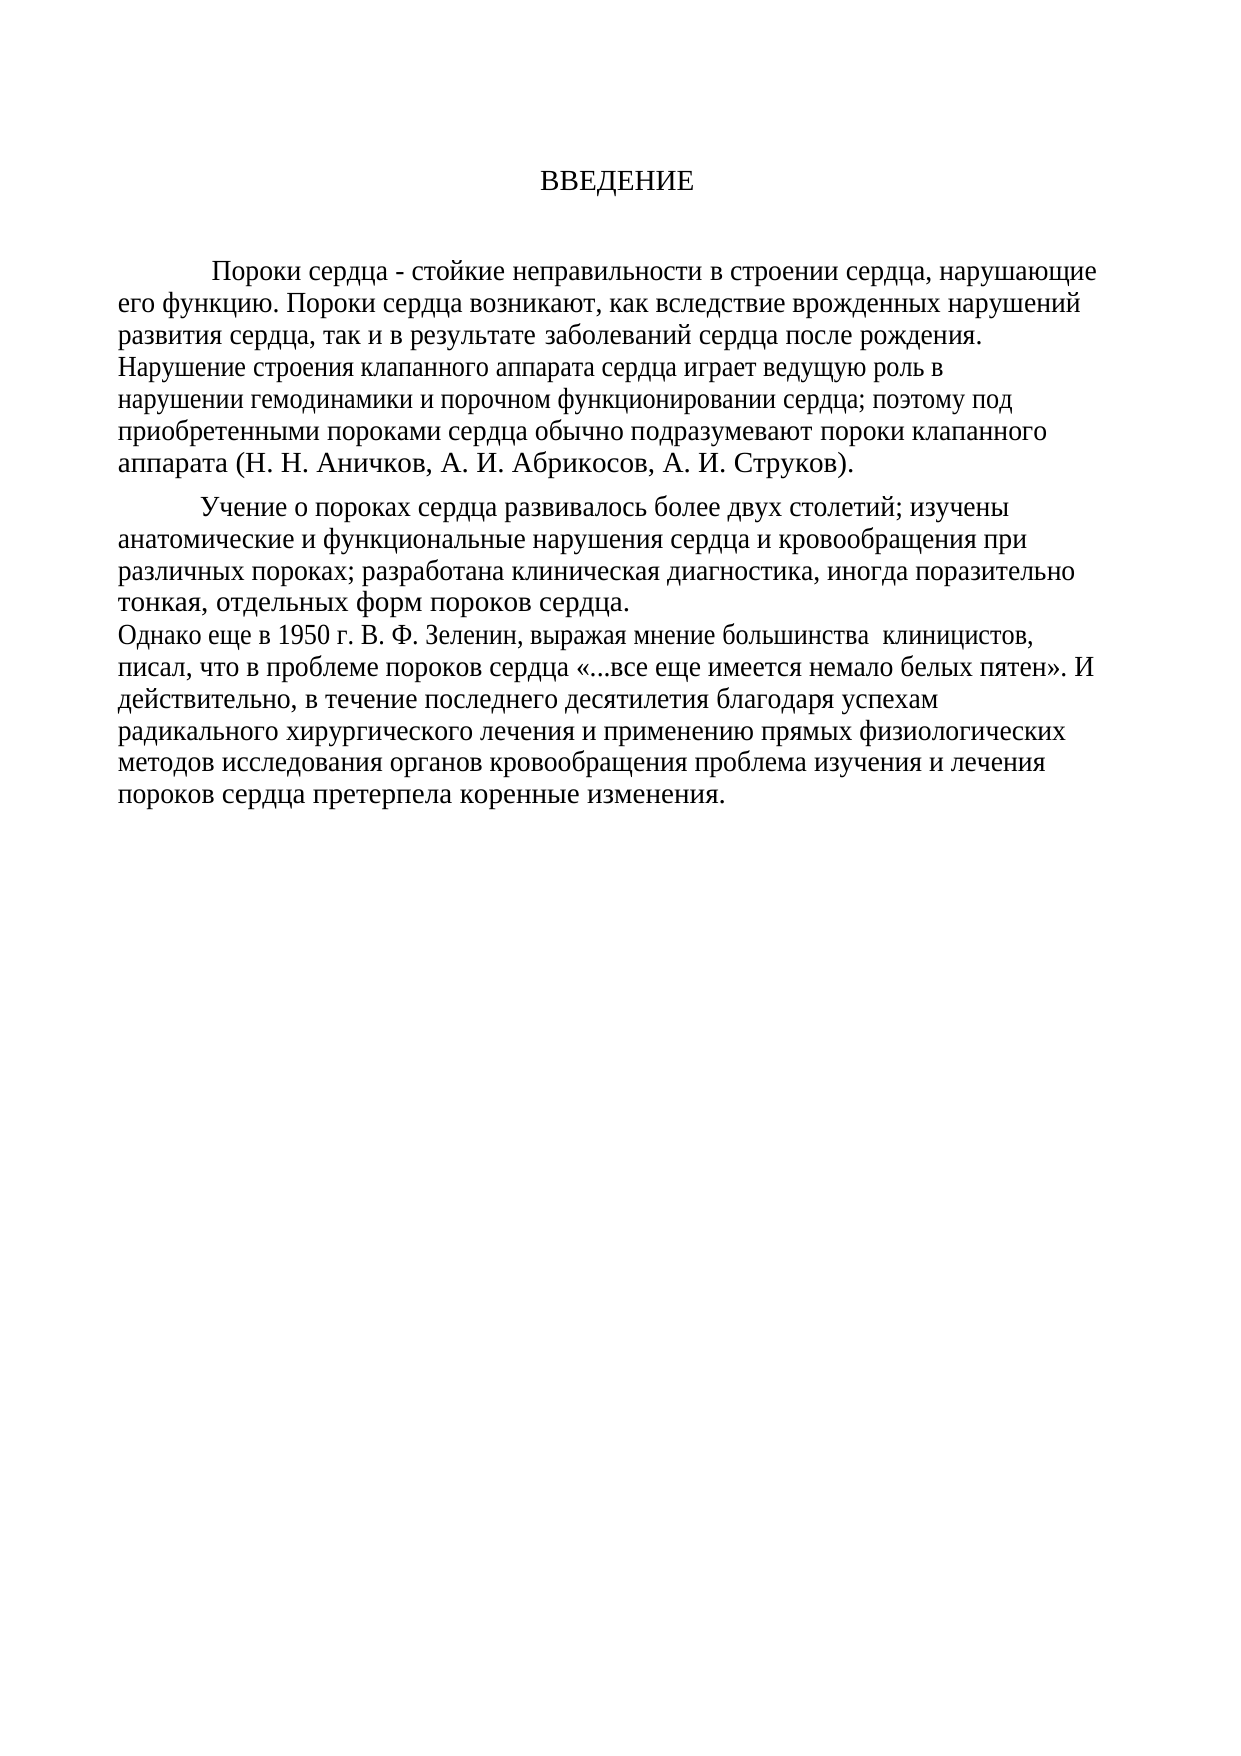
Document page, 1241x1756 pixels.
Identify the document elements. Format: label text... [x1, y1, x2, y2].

text Однако еще в 1950 г. В. Ф. Зеленин, выражая мнение большинства клиницистов, писал, что в проблеме пороков сердца «...все еще имеется немало белых пятен». И действительно, в течение последнего десятилетия благодаря успехам радикального хирургического лечения и применению прямых физиологических методов исследования органов кровообращения проблема изучения и лечения пороков сердца претерпела коренные изменения. [118, 619, 1106, 810]
text Пороки сердца - стойкие неправильности в строении сердца, нарушающие его функцию. Пороки сердца возникают, как вследствие врожденных нарушений развития сердца, так и в результате заболеваний сердца после рождения. [118, 255, 1106, 351]
text ВВЕДЕНИЕ [110, 163, 1124, 197]
text Нарушение строения клапанного аппарата сердца играет ведущую роль в нарушении гемодинамики и порочном функционировании сердца; поэтому под приобретенными пороками сердца обычно подразумевают пороки клапанного аппарата (Н. Н. Аничков, А. И. Абрикосов, А. И. Струков). [118, 351, 1067, 478]
text Учение о пороках сердца развивалось более двух столетий; изучены анатомические и функциональные нарушения сердца и кровообращения при различных пороках; разработана клиническая диагностика, иногда поразительно тонкая, отдельных форм пороков сердца. [118, 491, 1078, 618]
